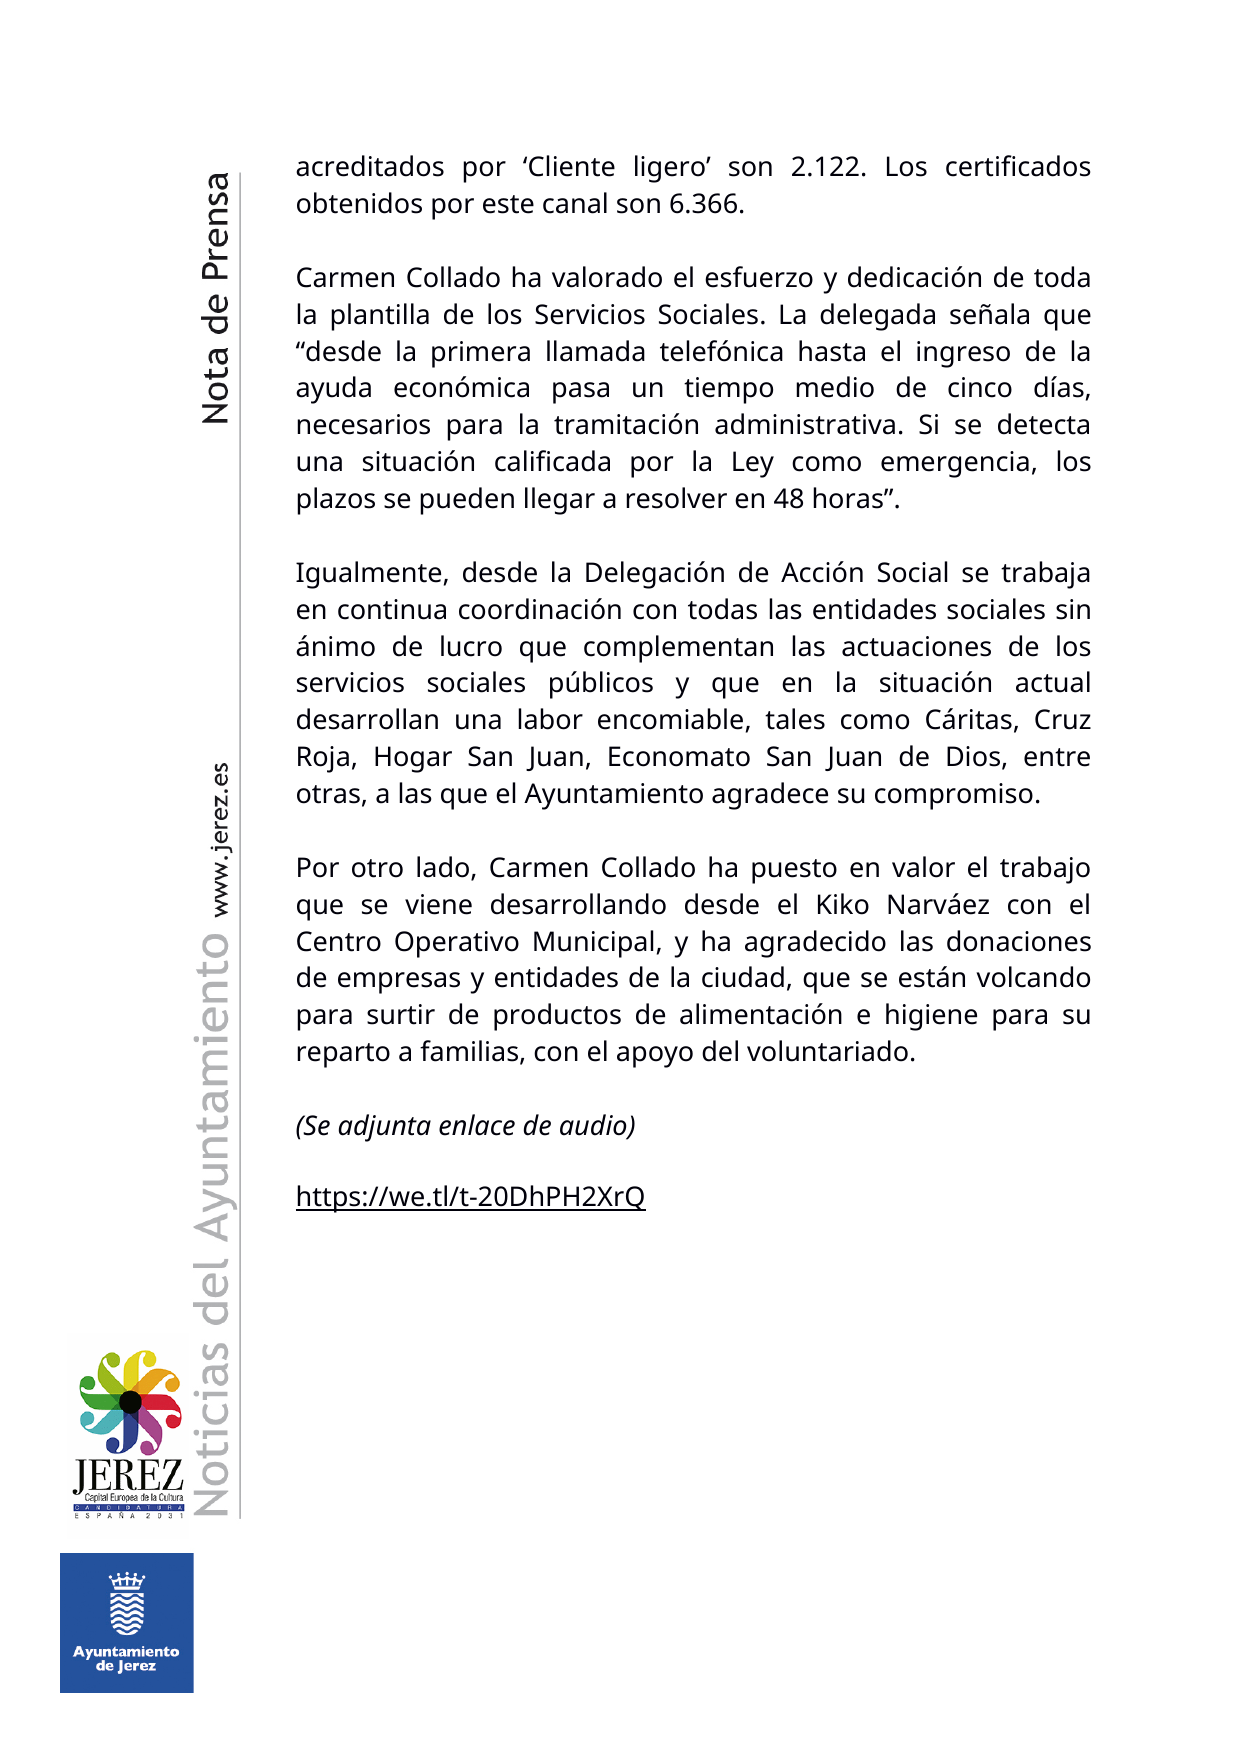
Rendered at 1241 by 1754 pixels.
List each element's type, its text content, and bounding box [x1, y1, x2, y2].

text https://we.tl/t-20DhPH2XrQ [295, 1177, 1092, 1214]
text Carmen Collado ha valorado el esfuerzo y dedicación de toda la plantilla de los Servicios Sociales. La delegada señala que “desde la primera llamada telefónica hasta el ingreso de la ayuda económica pasa un tiempo medio de cinco días, necesarios para la tramitación administrativa. Si se detecta una situación calificada por la Ley como emergencia, los plazos se pueden llegar a resolver en 48 horas”. [295, 258, 1092, 516]
text (Se adjunta enlace de audio) [295, 1106, 1092, 1143]
text Por otro lado, Carmen Collado ha puesto en valor el trabajo que se viene desarrollando desde el Kiko Narváez con el Centro Operativo Municipal, y ha agradecido las donaciones de empresas y entidades de la ciudad, que se están volcando para surtir de productos de alimentación e higiene para su reparto a familias, con el apoyo del voluntariado. [295, 848, 1092, 1069]
picture [60, 171, 241, 1693]
text Igualmente, desde la Delegación de Acción Social se trabaja en continua coordinación con todas las entidades sociales sin ánimo de lucro que complementan las actuaciones de los servicios sociales públicos y que en la situación actual desarrollan una labor encomiable, tales como Cáritas, Cruz Roja, Hogar San Juan, Economato San Juan de Dios, entre otras, a las que el Ayuntamiento agradece su compromiso. [295, 553, 1092, 811]
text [295, 148, 1092, 221]
